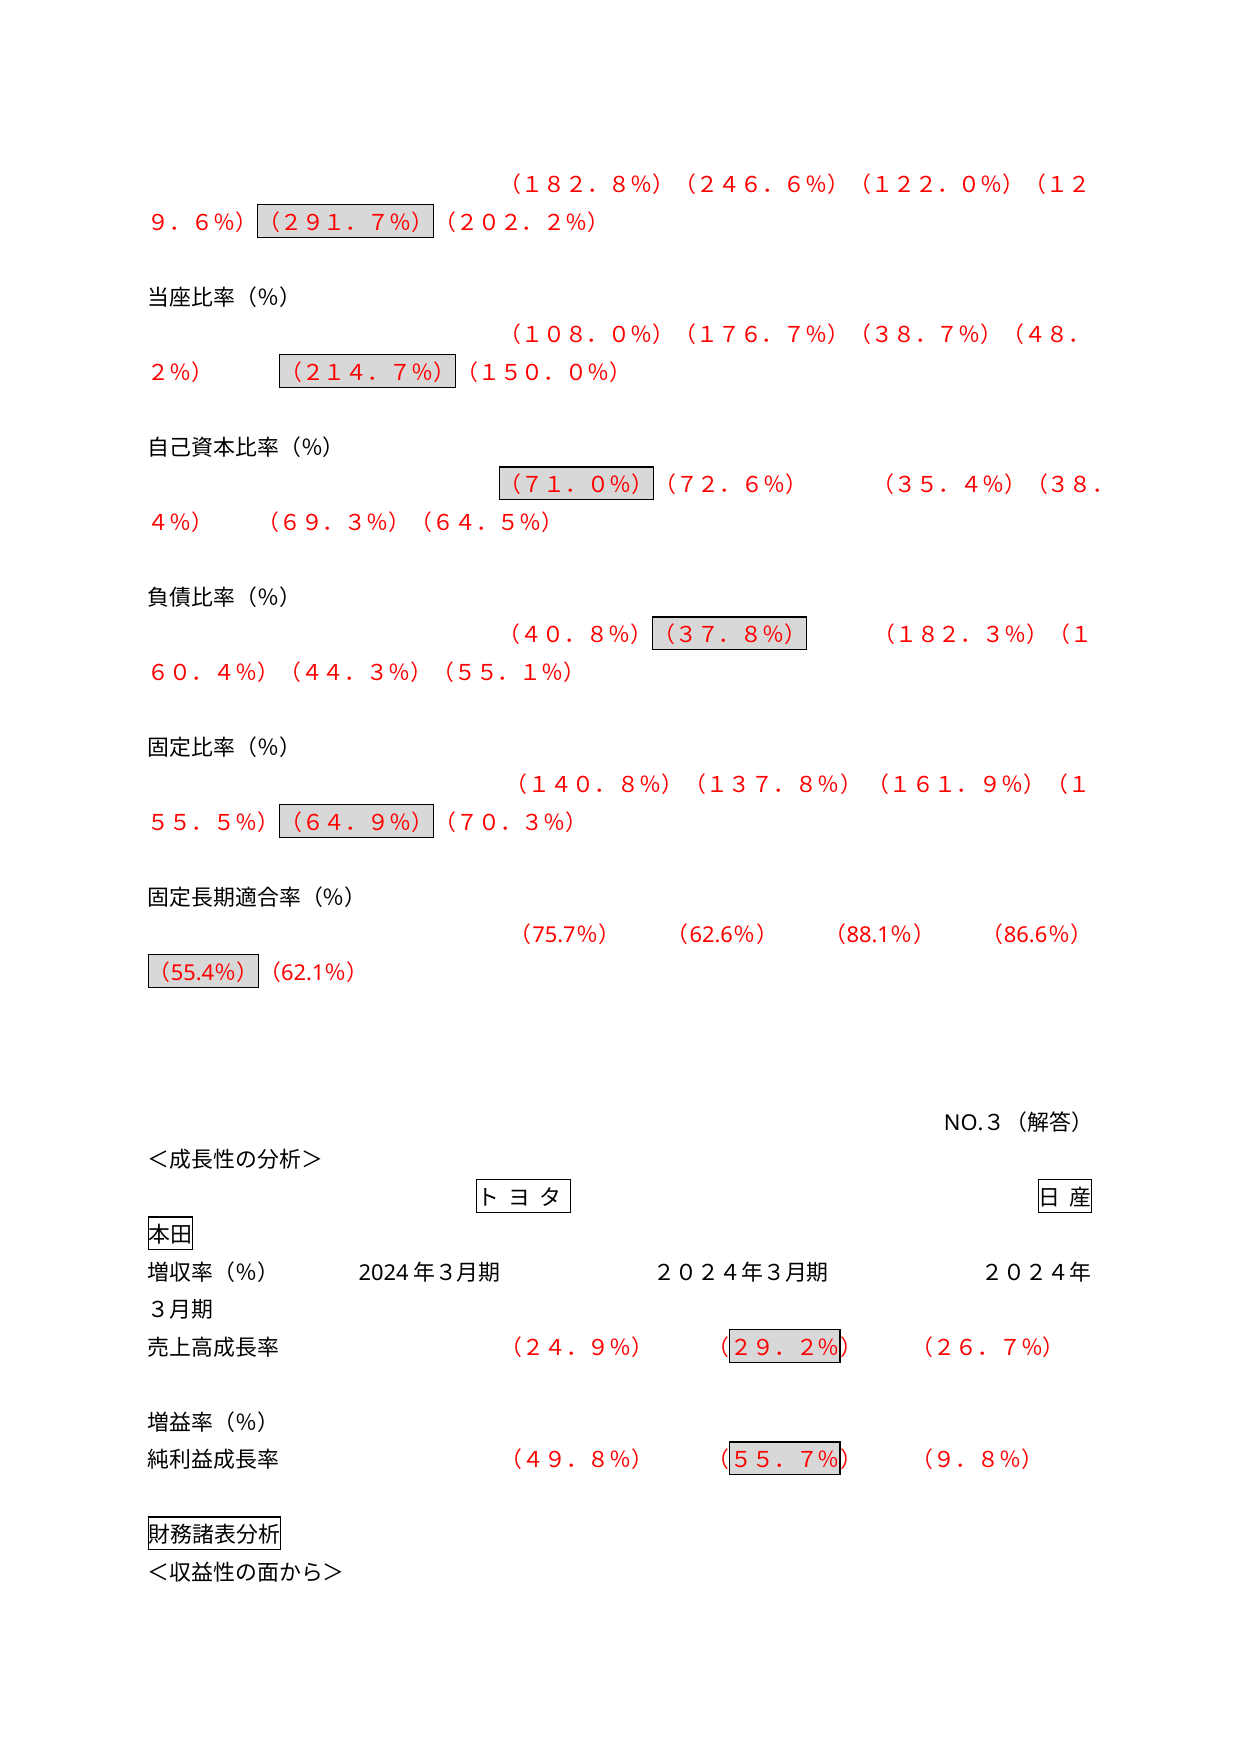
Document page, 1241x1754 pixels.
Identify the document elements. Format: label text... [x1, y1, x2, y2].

text （１０８．０％）（１７６．７％）（３８．７％）（４８．２％） （２１４．７％）（１５０．０％） [148, 314, 1092, 389]
text トヨタ 日産 本田 [148, 1177, 1092, 1252]
text 財務諸表分析 [148, 1514, 1092, 1552]
text 固定比率（％） [148, 727, 1092, 764]
text （７１．０％）（７２．６％） （３５．４％）（３８．４％） （６９．３％）（６４．５％） [148, 464, 1092, 539]
text ＜収益性の面から＞ [148, 1552, 1092, 1589]
text （１８２．８％）（２４６．６％）（１２２．０％）（１２９．６％）（２９１．７％）（２０２．２％） [148, 164, 1092, 239]
text 当座比率（％） [148, 277, 1092, 314]
text （４０．８％）（３７．８％） （１８２．３％）（１６０．４％）（４４．３％）（５５．１％） [148, 614, 1092, 689]
text （75.7％） （62.6％） （88.1％） （86.6％） （55.4％）（62.1％） [148, 914, 1092, 989]
text ＜成長性の分析＞ [148, 1139, 1092, 1177]
text 自己資本比率（％） [148, 427, 1092, 464]
text 増益率（％） [148, 1402, 1092, 1439]
text 増収率（％） 2024年３月期 ２０２４年３月期 ２０２４年３月期 [148, 1252, 1092, 1327]
text （１４０．８％）（１３７．８％） （１６１．９％）（１５５．５％）（６４．９％）（７０．３％） [148, 764, 1092, 839]
text 固定長期適合率（％） [148, 877, 1092, 914]
text 純利益成長率 （４９．８％） （５５．７％） （９．８％） [148, 1439, 1092, 1477]
text NO.３（解答） [148, 1102, 1092, 1139]
text 売上高成長率 （２４．９％） （２９．２％） （２６．７％） [148, 1327, 1092, 1364]
text 負債比率（％） [148, 577, 1092, 614]
